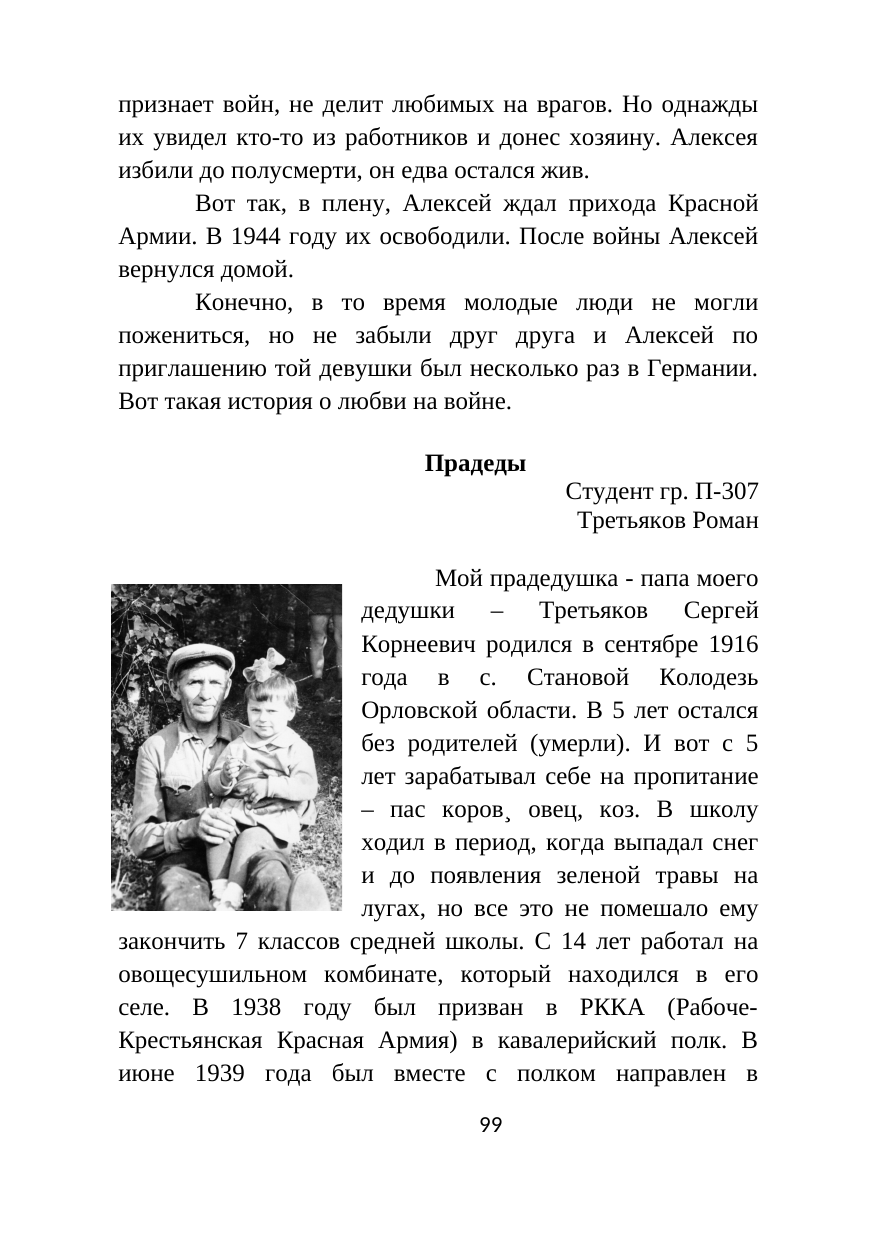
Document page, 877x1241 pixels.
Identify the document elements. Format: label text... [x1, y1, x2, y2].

text Вот так, в плену, Алексей ждал прихода Красной Армии. В 1944 году их освободили. После войны Алексей вернулся домой. [118, 188, 759, 282]
text Прадеды [118, 448, 759, 476]
text Конечно, в то время молодые люди не могли пожениться, но не забыли друг друга и Алексей по приглашению той девушки был несколько раз в Германии. Вот такая история о любви на войне. [118, 287, 759, 414]
picture [111, 584, 343, 910]
text Студент гр. П-307 [118, 476, 759, 505]
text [118, 563, 759, 1087]
text Третьяков Роман [118, 505, 759, 534]
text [118, 89, 759, 183]
